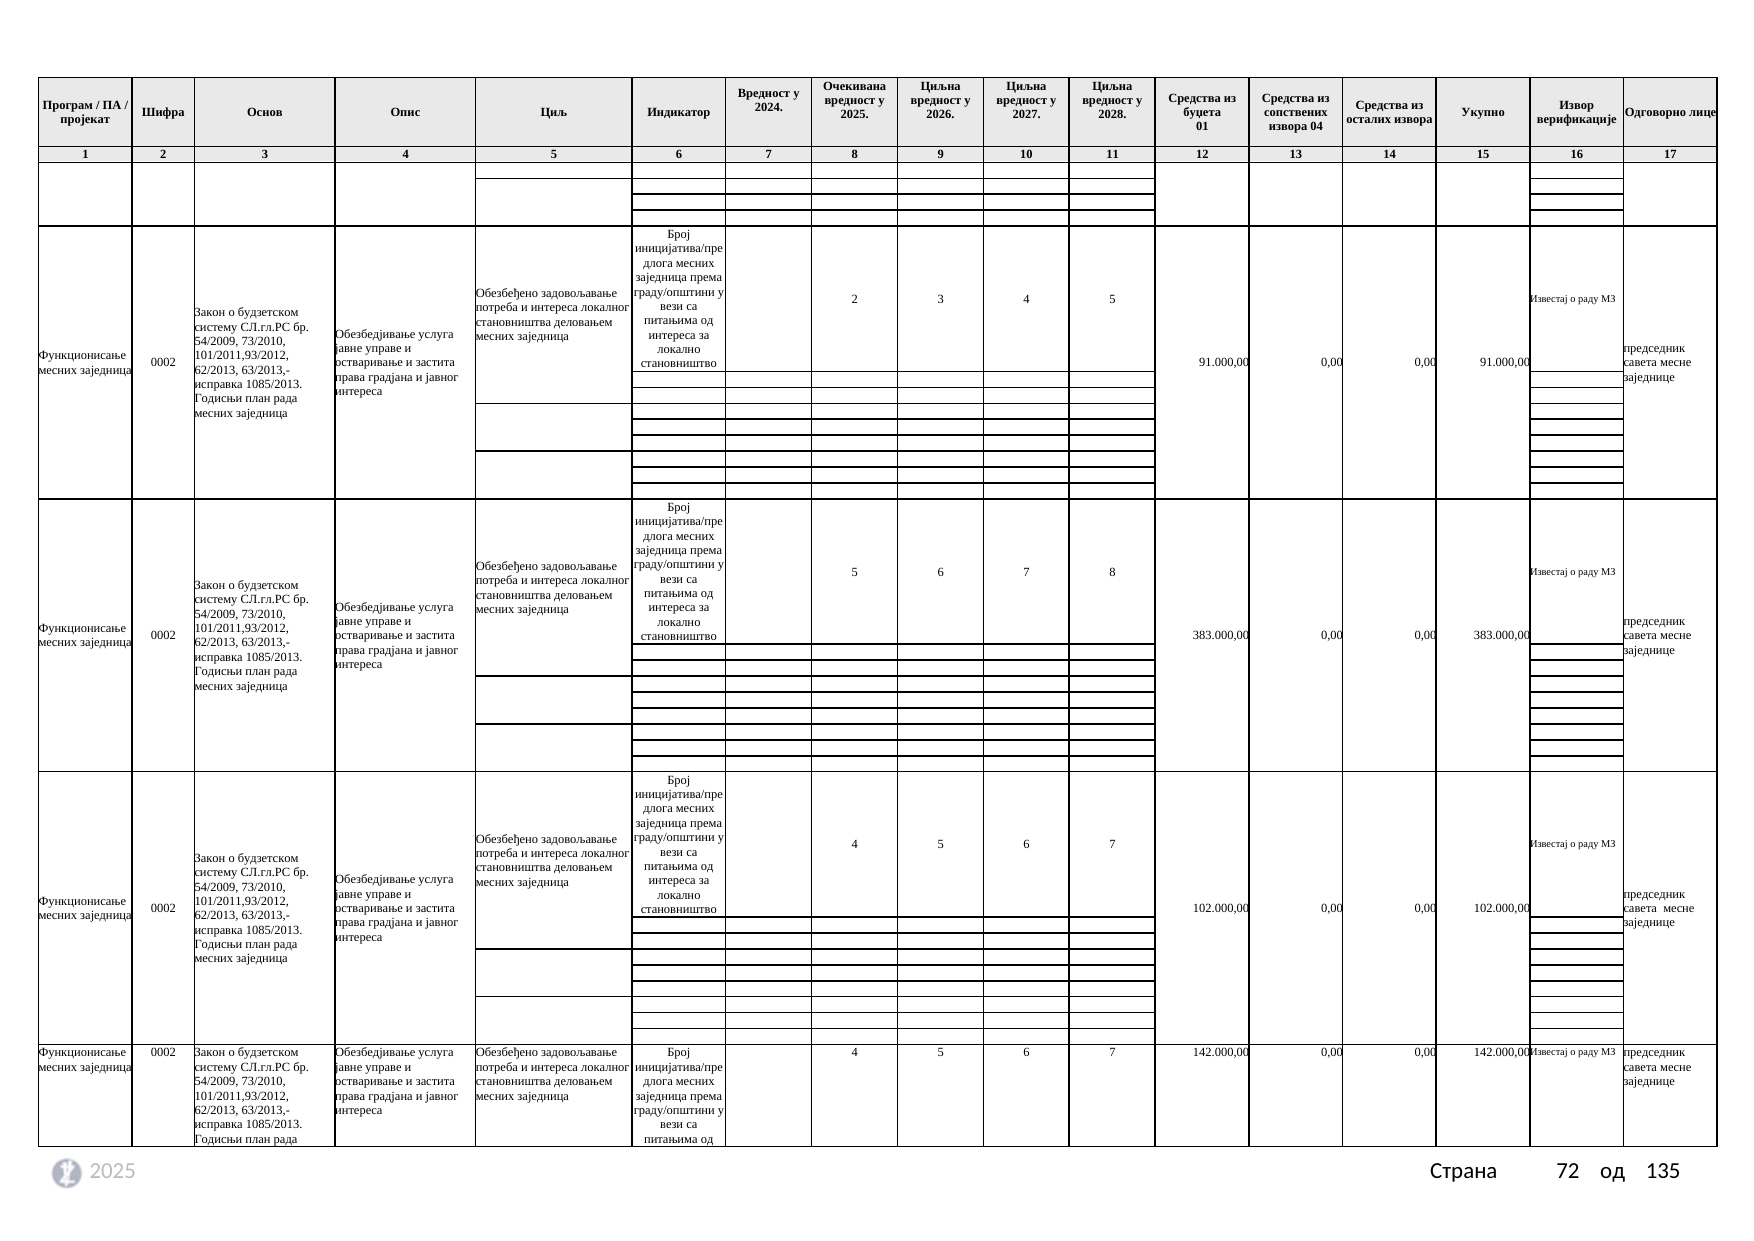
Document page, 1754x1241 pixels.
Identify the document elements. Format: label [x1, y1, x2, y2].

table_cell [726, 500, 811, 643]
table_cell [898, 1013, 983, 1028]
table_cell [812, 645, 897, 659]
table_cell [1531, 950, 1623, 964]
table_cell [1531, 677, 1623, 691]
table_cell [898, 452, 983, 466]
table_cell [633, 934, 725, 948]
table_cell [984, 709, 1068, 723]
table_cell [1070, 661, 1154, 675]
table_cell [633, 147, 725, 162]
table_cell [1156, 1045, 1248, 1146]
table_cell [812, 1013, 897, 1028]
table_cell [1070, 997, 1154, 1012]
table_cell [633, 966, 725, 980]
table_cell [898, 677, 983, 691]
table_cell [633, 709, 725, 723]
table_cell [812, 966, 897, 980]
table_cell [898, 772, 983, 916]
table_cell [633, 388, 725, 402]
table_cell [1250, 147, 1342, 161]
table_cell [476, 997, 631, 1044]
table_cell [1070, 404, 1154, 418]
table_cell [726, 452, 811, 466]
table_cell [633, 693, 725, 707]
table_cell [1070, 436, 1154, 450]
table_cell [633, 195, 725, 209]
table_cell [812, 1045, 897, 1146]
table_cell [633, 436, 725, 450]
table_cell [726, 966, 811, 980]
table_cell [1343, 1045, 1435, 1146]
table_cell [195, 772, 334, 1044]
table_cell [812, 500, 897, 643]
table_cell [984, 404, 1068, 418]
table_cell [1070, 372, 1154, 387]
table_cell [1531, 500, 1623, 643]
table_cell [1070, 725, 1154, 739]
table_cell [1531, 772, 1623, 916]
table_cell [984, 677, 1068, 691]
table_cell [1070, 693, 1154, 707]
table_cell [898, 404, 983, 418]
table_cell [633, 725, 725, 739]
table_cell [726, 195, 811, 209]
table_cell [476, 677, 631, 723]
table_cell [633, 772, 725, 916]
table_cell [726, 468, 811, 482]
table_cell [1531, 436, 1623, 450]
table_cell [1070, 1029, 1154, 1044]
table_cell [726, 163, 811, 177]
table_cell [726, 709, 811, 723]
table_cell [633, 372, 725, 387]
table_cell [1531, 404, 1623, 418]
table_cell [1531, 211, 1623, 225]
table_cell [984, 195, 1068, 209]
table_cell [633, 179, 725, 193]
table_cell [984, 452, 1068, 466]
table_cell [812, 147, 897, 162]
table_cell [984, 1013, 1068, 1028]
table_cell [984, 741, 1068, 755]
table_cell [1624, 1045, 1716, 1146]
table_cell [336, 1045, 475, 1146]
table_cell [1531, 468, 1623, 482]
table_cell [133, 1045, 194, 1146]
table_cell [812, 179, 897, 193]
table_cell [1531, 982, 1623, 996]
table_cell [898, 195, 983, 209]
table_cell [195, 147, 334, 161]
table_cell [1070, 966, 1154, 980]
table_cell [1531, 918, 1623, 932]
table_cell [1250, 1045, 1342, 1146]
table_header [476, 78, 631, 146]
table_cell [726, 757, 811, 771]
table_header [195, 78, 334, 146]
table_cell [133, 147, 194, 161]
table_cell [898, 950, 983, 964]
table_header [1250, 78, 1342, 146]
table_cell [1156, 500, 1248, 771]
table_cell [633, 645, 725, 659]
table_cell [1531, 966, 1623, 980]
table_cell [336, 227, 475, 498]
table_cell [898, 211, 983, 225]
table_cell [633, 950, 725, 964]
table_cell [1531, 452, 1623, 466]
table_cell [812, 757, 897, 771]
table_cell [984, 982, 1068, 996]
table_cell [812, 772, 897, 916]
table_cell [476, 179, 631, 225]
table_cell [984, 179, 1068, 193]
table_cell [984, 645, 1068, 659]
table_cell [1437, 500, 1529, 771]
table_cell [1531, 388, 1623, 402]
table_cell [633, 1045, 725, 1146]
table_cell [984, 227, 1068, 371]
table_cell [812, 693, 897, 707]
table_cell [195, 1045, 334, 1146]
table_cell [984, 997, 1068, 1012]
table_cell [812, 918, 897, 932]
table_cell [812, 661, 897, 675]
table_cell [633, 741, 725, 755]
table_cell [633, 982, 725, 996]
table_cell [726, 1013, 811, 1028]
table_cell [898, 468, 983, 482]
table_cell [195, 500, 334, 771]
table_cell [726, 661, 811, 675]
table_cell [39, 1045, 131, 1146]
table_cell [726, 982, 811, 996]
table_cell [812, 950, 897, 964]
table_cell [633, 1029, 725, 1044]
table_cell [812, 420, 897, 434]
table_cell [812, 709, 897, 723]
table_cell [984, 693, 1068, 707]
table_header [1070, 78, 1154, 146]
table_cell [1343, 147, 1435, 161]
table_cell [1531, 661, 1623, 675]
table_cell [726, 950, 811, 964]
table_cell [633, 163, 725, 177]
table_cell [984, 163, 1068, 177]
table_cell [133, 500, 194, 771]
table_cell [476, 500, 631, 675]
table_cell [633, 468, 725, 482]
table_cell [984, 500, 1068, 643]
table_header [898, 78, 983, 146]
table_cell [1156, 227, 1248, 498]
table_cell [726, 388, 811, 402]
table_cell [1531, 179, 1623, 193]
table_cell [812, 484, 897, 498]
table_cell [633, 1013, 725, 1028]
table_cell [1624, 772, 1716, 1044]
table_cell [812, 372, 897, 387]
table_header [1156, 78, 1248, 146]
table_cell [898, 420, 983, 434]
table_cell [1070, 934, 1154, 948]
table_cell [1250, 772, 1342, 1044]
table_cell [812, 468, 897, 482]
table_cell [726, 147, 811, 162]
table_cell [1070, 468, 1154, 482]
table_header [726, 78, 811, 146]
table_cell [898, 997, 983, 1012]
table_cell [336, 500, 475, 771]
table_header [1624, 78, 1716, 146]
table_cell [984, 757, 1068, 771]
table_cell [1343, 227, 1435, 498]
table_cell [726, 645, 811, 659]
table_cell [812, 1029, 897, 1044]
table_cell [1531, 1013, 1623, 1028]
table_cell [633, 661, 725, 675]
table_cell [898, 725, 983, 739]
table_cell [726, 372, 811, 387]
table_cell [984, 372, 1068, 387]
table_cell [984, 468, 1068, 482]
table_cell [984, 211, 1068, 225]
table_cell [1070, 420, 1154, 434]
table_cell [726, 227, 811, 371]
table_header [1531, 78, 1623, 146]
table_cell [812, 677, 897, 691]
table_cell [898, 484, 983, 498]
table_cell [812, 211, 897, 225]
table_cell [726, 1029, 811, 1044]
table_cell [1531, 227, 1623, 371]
picture [48, 1155, 86, 1193]
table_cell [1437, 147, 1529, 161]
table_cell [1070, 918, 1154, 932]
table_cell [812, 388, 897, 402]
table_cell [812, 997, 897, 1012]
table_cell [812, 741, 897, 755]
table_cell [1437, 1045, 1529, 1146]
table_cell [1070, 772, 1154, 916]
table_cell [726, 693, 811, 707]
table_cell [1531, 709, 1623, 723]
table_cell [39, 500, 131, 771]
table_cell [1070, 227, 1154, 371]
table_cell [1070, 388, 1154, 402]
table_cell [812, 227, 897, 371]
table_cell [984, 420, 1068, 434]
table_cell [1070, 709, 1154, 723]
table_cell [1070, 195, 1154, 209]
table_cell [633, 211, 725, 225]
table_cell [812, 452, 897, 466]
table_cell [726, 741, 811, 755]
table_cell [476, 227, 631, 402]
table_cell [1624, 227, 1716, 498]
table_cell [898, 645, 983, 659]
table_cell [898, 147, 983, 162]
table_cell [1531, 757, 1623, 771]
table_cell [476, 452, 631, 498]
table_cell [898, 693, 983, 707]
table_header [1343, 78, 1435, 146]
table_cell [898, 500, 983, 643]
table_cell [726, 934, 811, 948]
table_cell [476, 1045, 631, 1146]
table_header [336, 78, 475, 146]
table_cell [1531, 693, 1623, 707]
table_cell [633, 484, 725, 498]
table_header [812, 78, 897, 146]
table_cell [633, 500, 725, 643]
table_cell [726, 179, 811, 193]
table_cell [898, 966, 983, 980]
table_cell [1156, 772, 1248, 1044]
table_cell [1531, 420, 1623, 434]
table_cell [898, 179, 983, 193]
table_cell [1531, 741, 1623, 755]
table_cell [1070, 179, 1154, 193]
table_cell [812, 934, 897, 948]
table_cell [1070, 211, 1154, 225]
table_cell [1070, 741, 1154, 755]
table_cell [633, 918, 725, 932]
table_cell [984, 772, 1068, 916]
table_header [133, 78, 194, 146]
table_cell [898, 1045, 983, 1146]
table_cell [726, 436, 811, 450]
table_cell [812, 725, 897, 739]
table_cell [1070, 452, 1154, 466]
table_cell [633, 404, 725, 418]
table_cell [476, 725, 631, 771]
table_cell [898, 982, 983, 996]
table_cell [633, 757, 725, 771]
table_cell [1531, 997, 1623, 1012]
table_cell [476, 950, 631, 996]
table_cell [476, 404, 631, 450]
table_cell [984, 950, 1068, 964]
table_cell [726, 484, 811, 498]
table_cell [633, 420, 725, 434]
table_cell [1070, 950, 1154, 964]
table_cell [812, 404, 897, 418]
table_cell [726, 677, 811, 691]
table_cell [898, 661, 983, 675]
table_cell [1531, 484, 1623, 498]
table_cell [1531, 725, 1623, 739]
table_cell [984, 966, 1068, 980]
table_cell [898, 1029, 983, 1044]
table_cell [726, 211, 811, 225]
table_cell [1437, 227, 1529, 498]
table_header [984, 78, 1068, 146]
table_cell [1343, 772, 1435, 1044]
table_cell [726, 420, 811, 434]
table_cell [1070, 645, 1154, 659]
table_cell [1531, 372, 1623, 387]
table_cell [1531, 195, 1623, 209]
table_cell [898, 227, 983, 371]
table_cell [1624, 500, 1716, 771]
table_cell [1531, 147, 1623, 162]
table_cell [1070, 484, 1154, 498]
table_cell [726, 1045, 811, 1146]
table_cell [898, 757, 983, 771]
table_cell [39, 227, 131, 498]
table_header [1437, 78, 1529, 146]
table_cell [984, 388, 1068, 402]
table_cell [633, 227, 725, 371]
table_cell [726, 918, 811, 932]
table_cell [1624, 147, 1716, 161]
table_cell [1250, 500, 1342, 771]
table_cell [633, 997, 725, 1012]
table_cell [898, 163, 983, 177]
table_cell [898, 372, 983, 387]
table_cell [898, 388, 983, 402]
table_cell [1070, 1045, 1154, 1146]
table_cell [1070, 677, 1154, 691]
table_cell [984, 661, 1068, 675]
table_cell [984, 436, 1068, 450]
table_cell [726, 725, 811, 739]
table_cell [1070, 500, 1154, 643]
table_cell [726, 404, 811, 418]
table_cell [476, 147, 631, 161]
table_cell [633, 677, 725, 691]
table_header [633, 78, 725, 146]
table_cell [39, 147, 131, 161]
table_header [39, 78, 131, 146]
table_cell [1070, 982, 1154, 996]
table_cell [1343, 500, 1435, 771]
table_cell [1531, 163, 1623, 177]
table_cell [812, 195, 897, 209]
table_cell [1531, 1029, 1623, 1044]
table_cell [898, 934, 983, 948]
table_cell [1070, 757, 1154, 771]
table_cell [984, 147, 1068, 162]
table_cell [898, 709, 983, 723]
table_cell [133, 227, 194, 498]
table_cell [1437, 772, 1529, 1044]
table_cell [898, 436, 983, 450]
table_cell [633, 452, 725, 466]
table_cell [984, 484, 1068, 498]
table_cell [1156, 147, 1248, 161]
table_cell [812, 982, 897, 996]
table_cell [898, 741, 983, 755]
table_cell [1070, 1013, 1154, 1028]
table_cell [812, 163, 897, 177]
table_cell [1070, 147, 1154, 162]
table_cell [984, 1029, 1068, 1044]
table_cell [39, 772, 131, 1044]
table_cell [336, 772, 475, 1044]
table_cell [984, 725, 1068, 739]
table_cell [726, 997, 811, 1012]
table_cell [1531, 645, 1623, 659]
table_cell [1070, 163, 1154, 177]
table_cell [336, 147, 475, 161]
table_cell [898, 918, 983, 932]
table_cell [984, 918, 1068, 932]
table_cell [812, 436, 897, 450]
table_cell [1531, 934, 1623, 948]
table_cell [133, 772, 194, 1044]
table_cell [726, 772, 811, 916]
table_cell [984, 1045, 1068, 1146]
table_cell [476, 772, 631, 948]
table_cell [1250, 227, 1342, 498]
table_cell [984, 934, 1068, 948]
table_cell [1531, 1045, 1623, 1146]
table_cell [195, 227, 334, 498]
